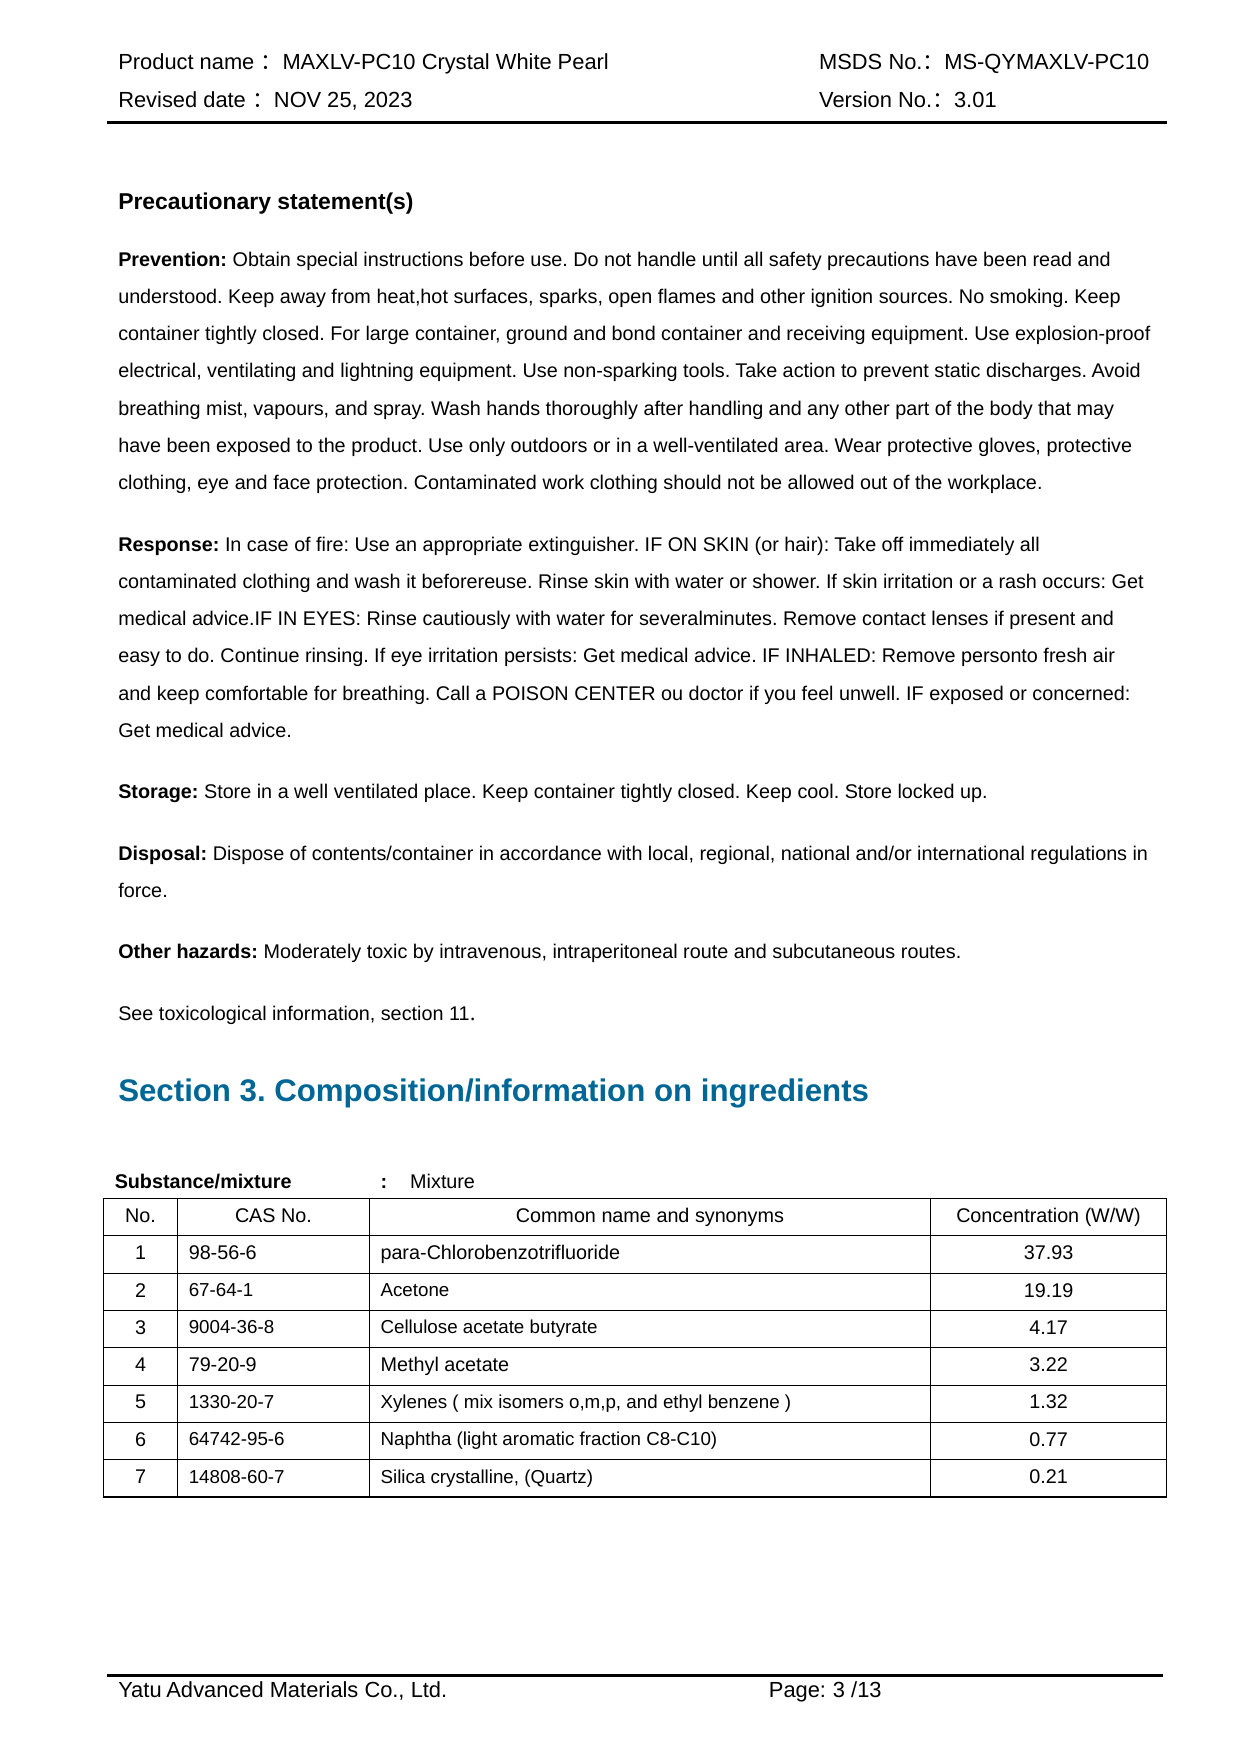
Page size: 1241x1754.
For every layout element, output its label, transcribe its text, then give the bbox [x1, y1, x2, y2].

text Section 3. Composition/information on ingredients [118, 1058, 1152, 1123]
table_cell 3 [104, 1311, 177, 1347]
table_cell CAS No. [178, 1199, 369, 1235]
table_header : [369, 1141, 399, 1198]
table_cell Other hazards: Moderately toxic by intravenous, intraperitoneal route and subcutaneous routes. [107, 910, 1163, 971]
table_header Precautionary statement(s) [107, 160, 1163, 218]
table_cell 6 [104, 1423, 177, 1459]
table_cell Xylenes ( mix isomers o,m,p, and ethyl benzene ) [370, 1386, 930, 1422]
table_cell Prevention: Obtain special instructions before use. Do not handle until all safety precautions have been read and understood. Keep away from heat,hot surfaces, sparks, open flames and other ignition sources. No smoking. Keep container tightly closed. For large container, ground and bond container and receiving equipment. Use explosion-proof electrical, ventilating and lightning equipment. Use non-sparking tools. Take action to prevent static discharges. Avoid breathing mist, vapours, and spray. Wash hands thoroughly after handling and any other part of the body that may have been exposed to the product. Use only outdoors or in a well-ventilated area. Wear protective gloves, protective clothing, eye and face protection. Contaminated work clothing should not be allowed out of the workplace. [107, 218, 1163, 503]
table_header Substance/mixture [103, 1141, 369, 1198]
table_cell 1.32 [931, 1386, 1166, 1422]
table_cell 0.77 [931, 1423, 1166, 1459]
table_cell 5 [104, 1386, 177, 1422]
table_cell Storage: Store in a well ventilated place. Keep container tightly closed. Keep cool. Store locked up. [107, 750, 1163, 812]
table_cell 7 [104, 1460, 177, 1496]
table_cell 4.17 [931, 1311, 1166, 1347]
table_cell para-Chlorobenzotrifluoride [370, 1236, 930, 1273]
table_cell 1 [104, 1236, 177, 1273]
table_cell 1330-20-7 [178, 1386, 369, 1422]
table_cell Disposal: Dispose of contents/container in accordance with local, regional, national and/or international regulations in force. [107, 812, 1163, 910]
table_cell Response: In case of fire: Use an appropriate extinguisher. IF ON SKIN (or hair): Take off immediately all contaminated clothing and wash it beforereuse. Rinse skin with water or shower. If skin irritation or a rash occurs: Get medical advice.IF IN EYES: Rinse cautiously with water for severalminutes. Remove contact lenses if present and easy to do. Continue rinsing. If eye irritation persists: Get medical advice. IF INHALED: Remove personto fresh air and keep comfortable for breathing. Call a POISON CENTER ou doctor if you feel unwell. IF exposed or concerned: Get medical advice. [107, 503, 1163, 750]
table_cell Cellulose acetate butyrate [370, 1311, 930, 1347]
table_header Mixture [399, 1141, 1167, 1198]
table_cell Concentration (W/W) [931, 1199, 1166, 1235]
table_cell 64742-95-6 [178, 1423, 369, 1459]
table_cell 37.93 [931, 1236, 1166, 1273]
table_cell 3.22 [931, 1348, 1166, 1384]
table_cell 19.19 [931, 1274, 1166, 1310]
table_cell Common name and synonyms [370, 1199, 930, 1235]
table_cell 14808-60-7 [178, 1460, 369, 1496]
table_cell Silica crystalline, (Quartz) [370, 1460, 930, 1496]
table_cell 2 [104, 1274, 177, 1310]
table_cell 9004-36-8 [178, 1311, 369, 1347]
table_cell See toxicological information, section 11. [107, 971, 1163, 1033]
table_cell Naphtha (light aromatic fraction C8-C10) [370, 1423, 930, 1459]
table_cell 79-20-9 [178, 1348, 369, 1384]
table_cell No. [104, 1199, 177, 1235]
table_cell 4 [104, 1348, 177, 1384]
table_cell Methyl acetate [370, 1348, 930, 1384]
table_cell Acetone [370, 1274, 930, 1310]
table_cell 0.21 [931, 1460, 1166, 1496]
table_cell 98-56-6 [178, 1236, 369, 1273]
table_cell 67-64-1 [178, 1274, 369, 1310]
